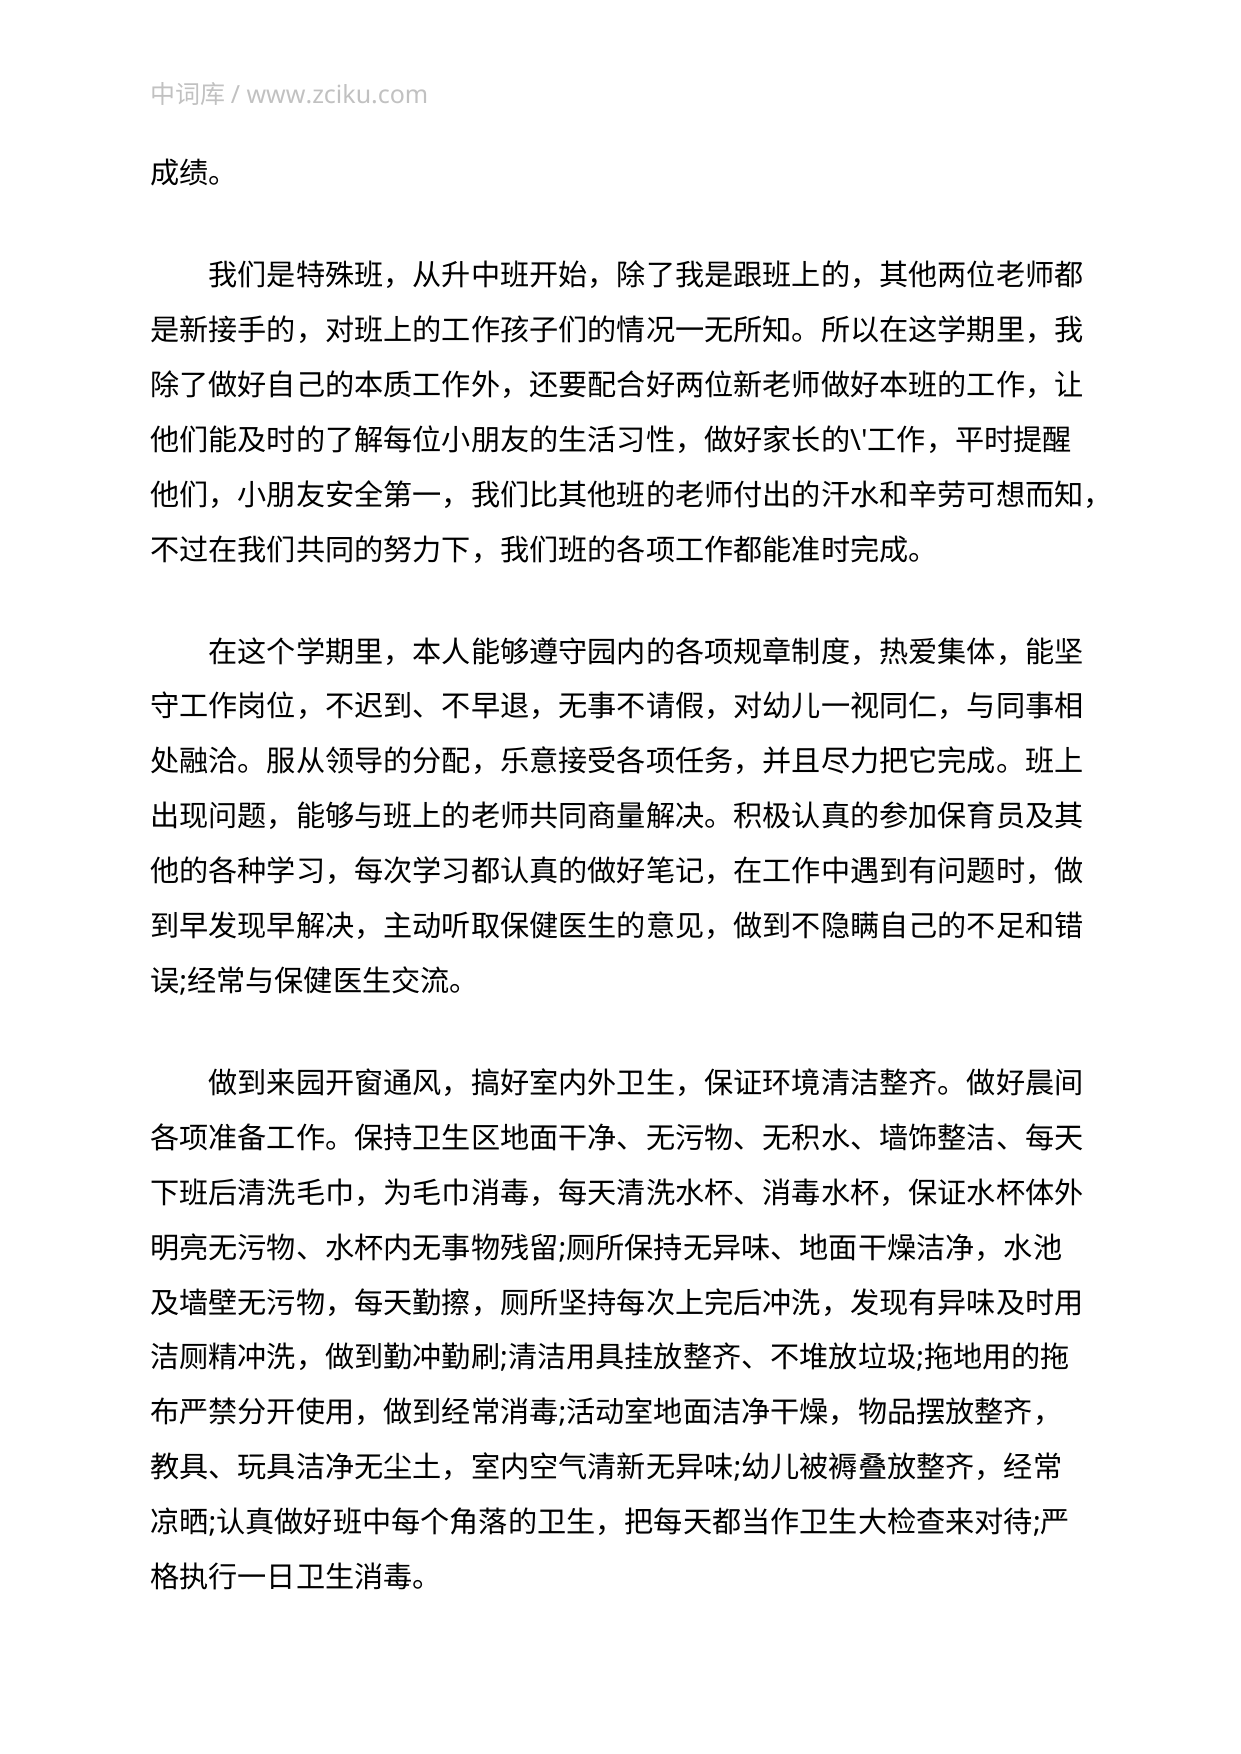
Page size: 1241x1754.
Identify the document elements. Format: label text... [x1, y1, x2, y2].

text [150, 150, 1090, 192]
text 我们是特殊班，从升中班开始，除了我是跟班上的，其他两位老师都是新接手的，对班上的工作孩子们的情况一无所知。所以在这学期里，我除了做好自己的本质工作外，还要配合好两位新老师做好本班的工作，让他们能及时的了解每位小朋友的生活习性，做好家长的\'工作，平时提醒他们，小朋友安全第一，我们比其他班的老师付出的汗水和辛劳可想而知，不过在我们共同的努力下，我们班的各项工作都能准时完成。 [150, 252, 1090, 569]
text 做到来园开窗通风，搞好室内外卫生，保证环境清洁整齐。做好晨间各项准备工作。保持卫生区地面干净、无污物、无积水、墙饰整洁、每天下班后清洗毛巾，为毛巾消毒，每天清洗水杯、消毒水杯，保证水杯体外明亮无污物、水杯内无事物残留;厕所保持无异味、地面干燥洁净，水池及墙壁无污物，每天勤擦，厕所坚持每次上完后冲洗，发现有异味及时用洁厕精冲洗，做到勤冲勤刷;清洁用具挂放整齐、不堆放垃圾;拖地用的拖布严禁分开使用，做到经常消毒;活动室地面洁净干燥，物品摆放整齐，教具、玩具洁净无尘土，室内空气清新无异味;幼儿被褥叠放整齐，经常凉晒;认真做好班中每个角落的卫生，把每天都当作卫生大检查来对待;严格执行一日卫生消毒。 [150, 1059, 1090, 1596]
text 在这个学期里，本人能够遵守园内的各项规章制度，热爱集体，能坚守工作岗位，不迟到、不早退，无事不请假，对幼儿一视同仁，与同事相处融洽。服从领导的分配，乐意接受各项任务，并且尽力把它完成。班上出现问题，能够与班上的老师共同商量解决。积极认真的参加保育员及其他的各种学习，每次学习都认真的做好笔记，在工作中遇到有问题时，做到早发现早解决，主动听取保健医生的意见，做到不隐瞒自己的不足和错误;经常与保健医生交流。 [150, 628, 1090, 1000]
